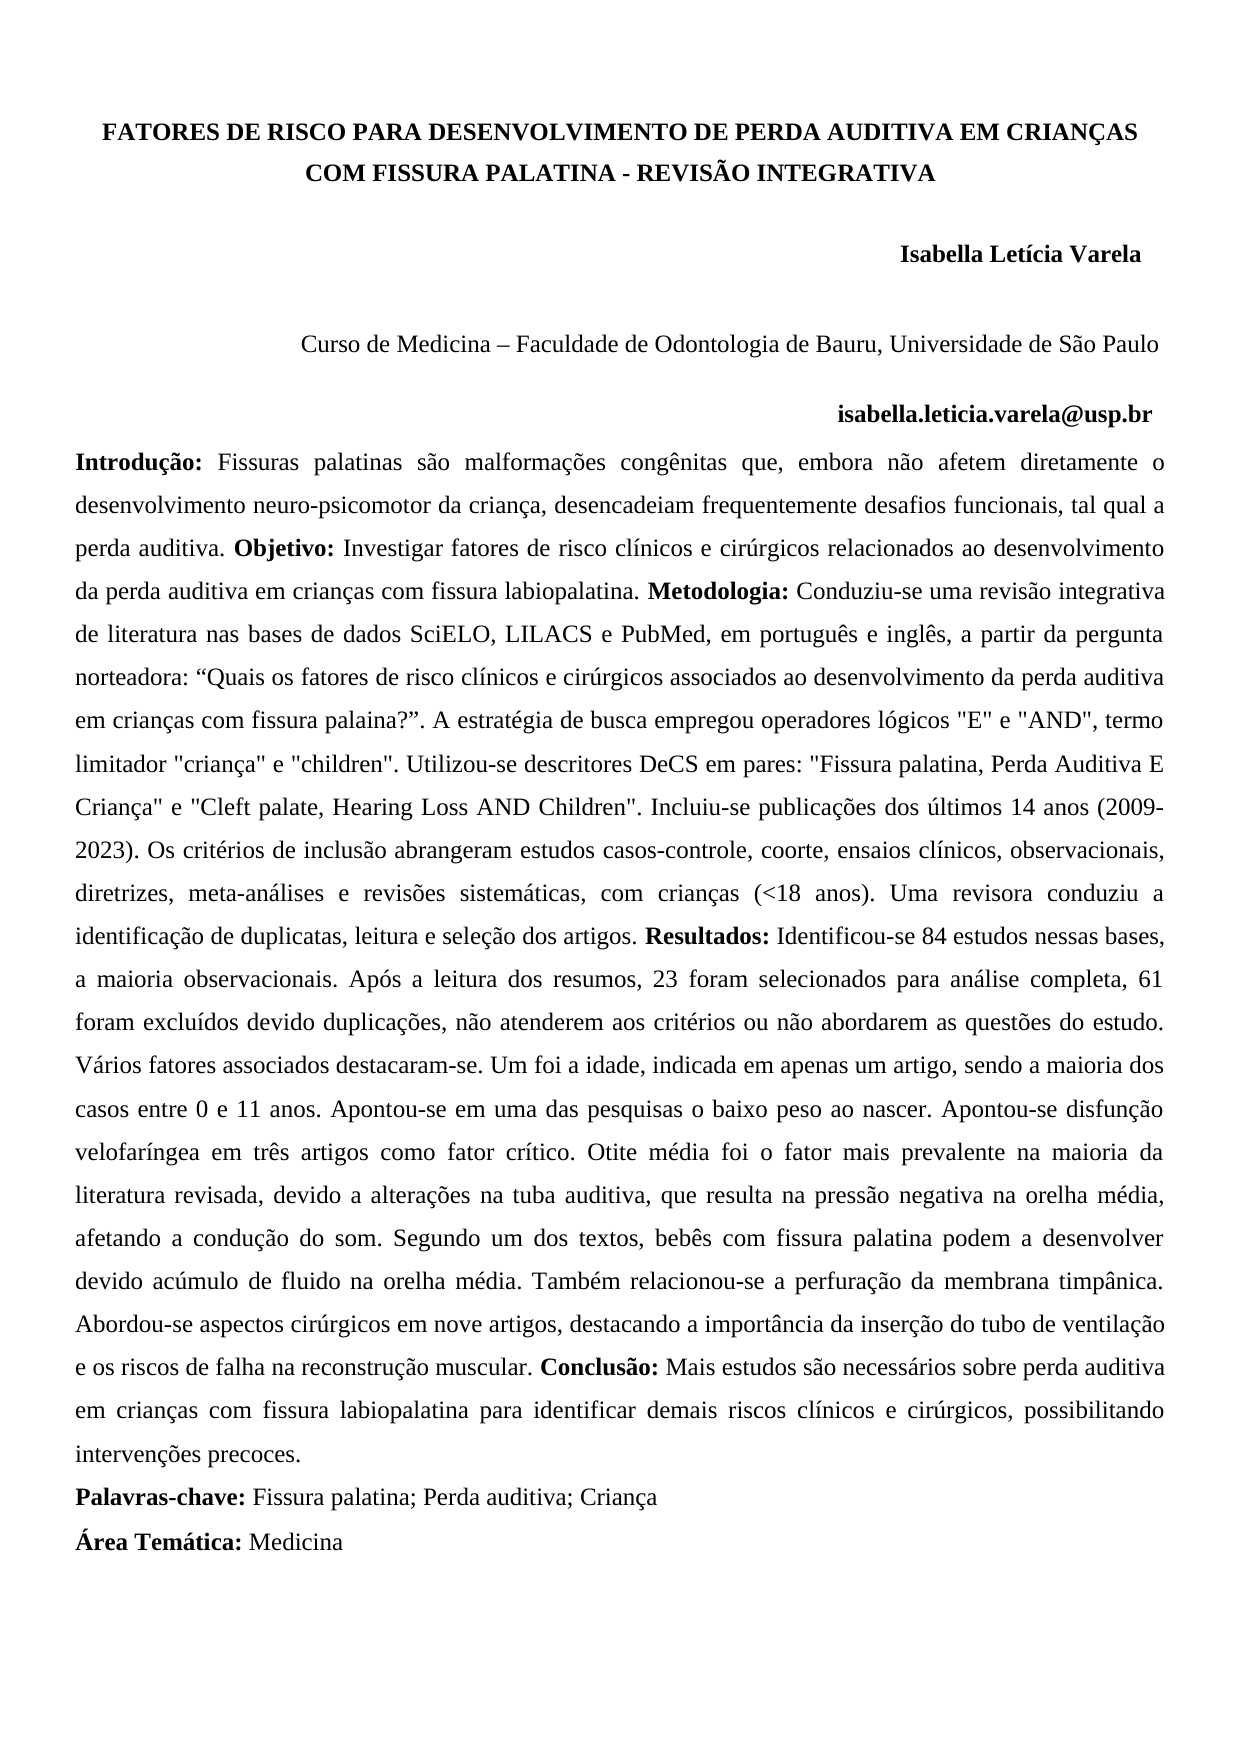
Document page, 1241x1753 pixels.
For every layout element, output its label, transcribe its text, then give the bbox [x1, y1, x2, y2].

text Introdução: Fissuras palatinas são malformações congênitas que, embora não afetem diretamente o desenvolvimento neuro-psicomotor da criança, desencadeiam frequentemente desafios funcionais, tal qual a perda auditiva. Objetivo: Investigar fatores de risco clínicos e cirúrgicos relacionados ao desenvolvimento da perda auditiva em crianças com fissura labiopalatina. Metodologia: Conduziu-se uma revisão integrativa de literatura nas bases de dados SciELO, LILACS e PubMed, em português e inglês, a partir da pergunta norteadora: “Quais os fatores de risco clínicos e cirúrgicos associados ao desenvolvimento da perda auditiva em crianças com fissura palaina?”. A estratégia de busca empregou operadores lógicos "E" e "AND", termo limitador "criança" e "children". Utilizou-se descritores DeCS em pares: "Fissura palatina, Perda Auditiva E Criança" e "Cleft palate, Hearing Loss AND Children". Incluiu-se publicações dos últimos 14 anos (2009-2023). Os critérios de inclusão abrangeram estudos casos-controle, coorte, ensaios clínicos, observacionais, diretrizes, meta-análises e revisões sistemáticas, com crianças (<18 anos). Uma revisora conduziu a identificação de duplicatas, leitura e seleção dos artigos. Resultados: Identificou-se 84 estudos nessas bases, a maioria observacionais. Após a leitura dos resumos, 23 foram selecionados para análise completa, 61 foram excluídos devido duplicações, não atenderem aos critérios ou não abordarem as questões do estudo. Vários fatores associados destacaram-se. Um foi a idade, indicada em apenas um artigo, sendo a maioria dos casos entre 0 e 11 anos. Apontou-se em uma das pesquisas o baixo peso ao nascer. Apontou-se disfunção velofaríngea em três artigos como fator crítico. Otite média foi o fator mais prevalente na maioria da literatura revisada, devido a alterações na tuba auditiva, que resulta na pressão negativa na orelha média, afetando a condução do som. Segundo um dos textos, bebês com fissura palatina podem a desenvolver devido acúmulo de fluido na orelha média. Também relacionou-se a perfuração da membrana timpânica. Abordou-se aspectos cirúrgicos em nove artigos, destacando a importância da inserção do tubo de ventilação e os riscos de falha na reconstrução muscular. Conclusão: Mais estudos são necessários sobre perda auditiva em crianças com fissura labiopalatina para identificar demais riscos clínicos e cirúrgicos, possibilitando intervenções precoces. [75, 447, 1166, 1467]
text Curso de Medicina – Faculdade de Odontologia de Bauru, Universidade de São Paulo [75, 329, 1159, 358]
text isabella.leticia.varela@usp.br [750, 399, 1165, 428]
text Isabella Letícia Varela [881, 239, 1166, 268]
text Palavras-chave: Fissura palatina; Perda auditiva; Criança [75, 1482, 1165, 1511]
text FATORES DE RISCO PARA DESENVOLVIMENTO DE PERDA AUDITIVA EM CRIANÇAS COM FISSURA PALATINA - REVISÃO INTEGRATIVA [82, 117, 1159, 187]
text Área Temática: Medicina [75, 1527, 1126, 1556]
